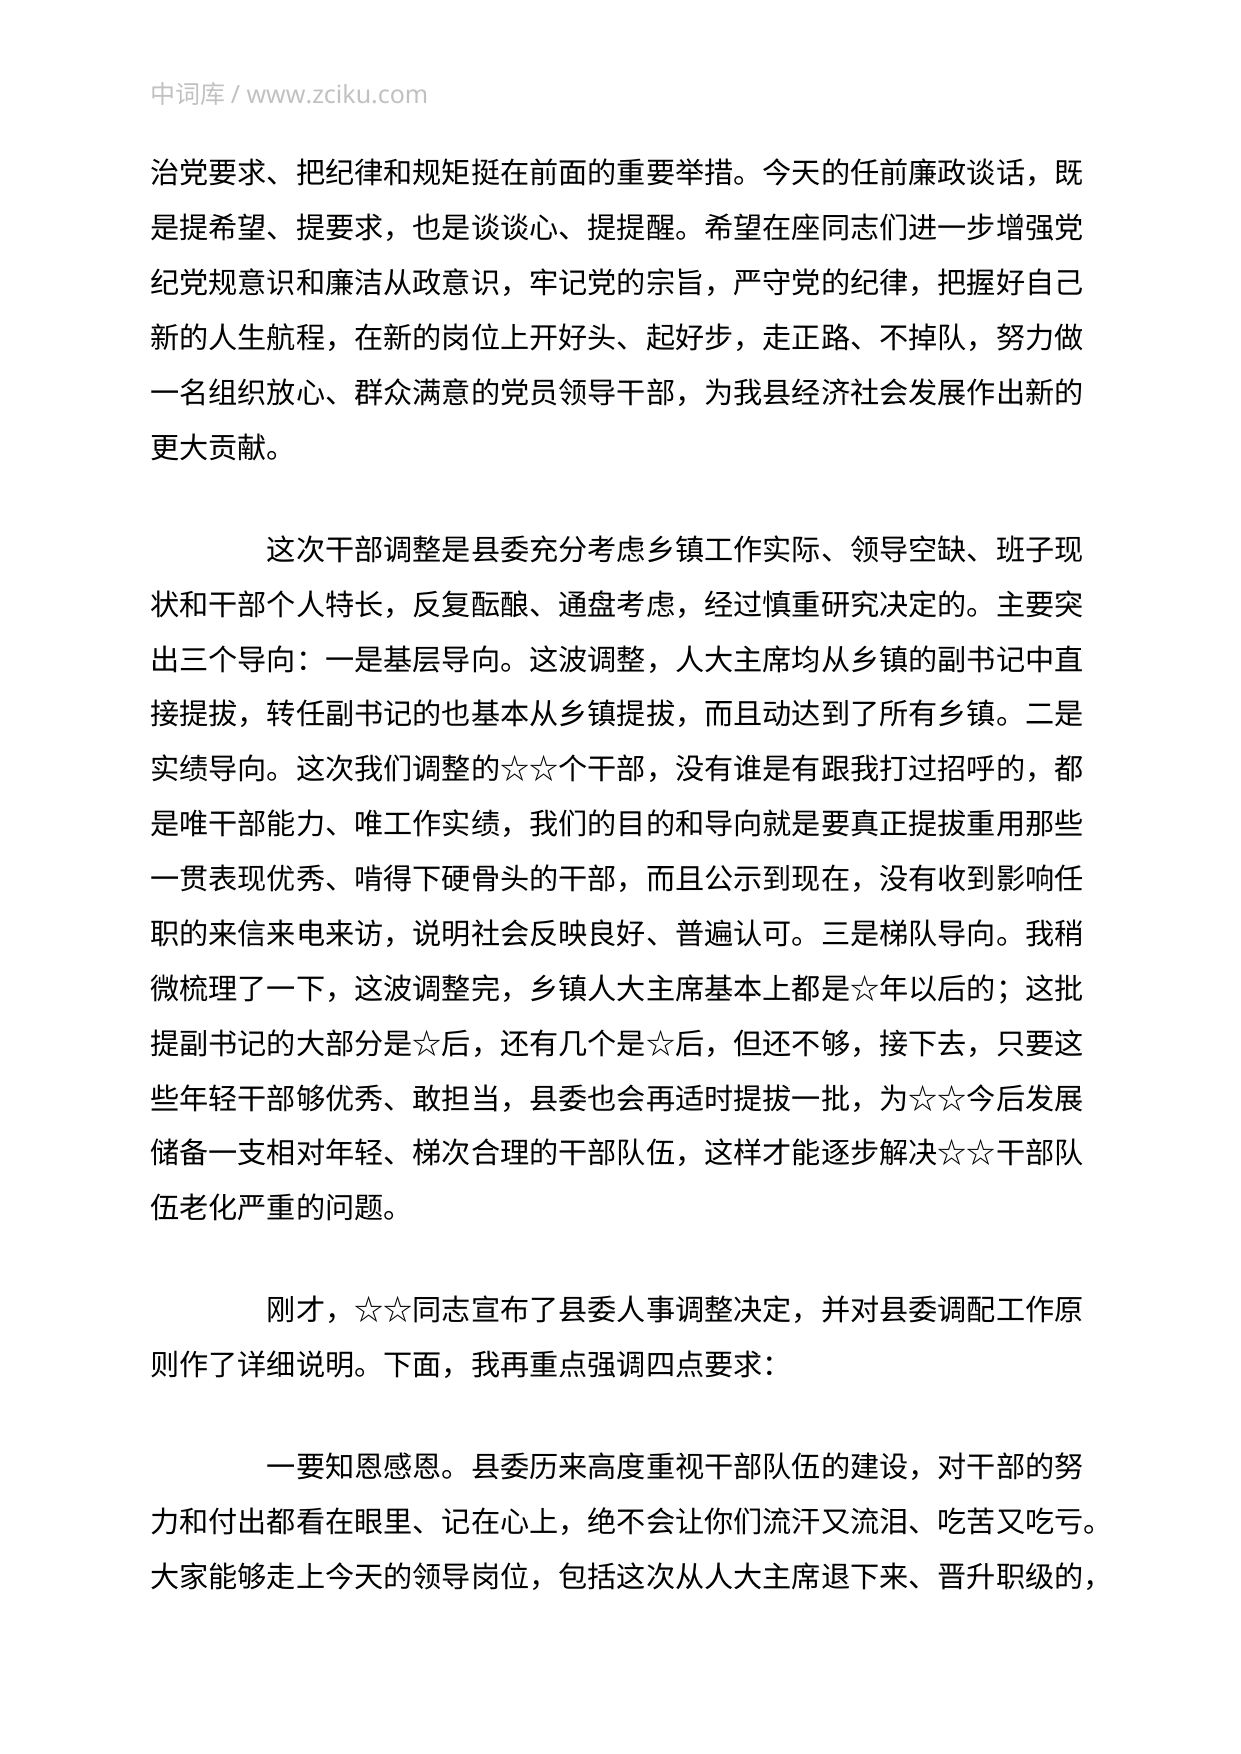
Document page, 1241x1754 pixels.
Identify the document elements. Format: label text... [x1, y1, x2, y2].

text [150, 150, 1090, 467]
text 刚才，☆☆同志宣布了县委人事调整决定，并对县委调配工作原则作了详细说明。下面，我再重点强调四点要求： [150, 1287, 1090, 1384]
text 这次干部调整是县委充分考虑乡镇工作实际、领导空缺、班子现状和干部个人特长，反复酝酿、通盘考虑，经过慎重研究决定的。主要突出三个导向：一是基层导向。这波调整，人大主席均从乡镇的副书记中直接提拔，转任副书记的也基本从乡镇提拔，而且动达到了所有乡镇。二是实绩导向。这次我们调整的☆☆个干部，没有谁是有跟我打过招呼的，都是唯干部能力、唯工作实绩，我们的目的和导向就是要真正提拔重用那些一贯表现优秀、啃得下硬骨头的干部，而且公示到现在，没有收到影响任职的来信来电来访，说明社会反映良好、普遍认可。三是梯队导向。我稍微梳理了一下，这波调整完，乡镇人大主席基本上都是☆年以后的；这批提副书记的大部分是☆后，还有几个是☆后，但还不够，接下去，只要这些年轻干部够优秀、敢担当，县委也会再适时提拔一批，为☆☆今后发展储备一支相对年轻、梯次合理的干部队伍，这样才能逐步解决☆☆干部队伍老化严重的问题。 [150, 526, 1090, 1227]
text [150, 1443, 1090, 1596]
